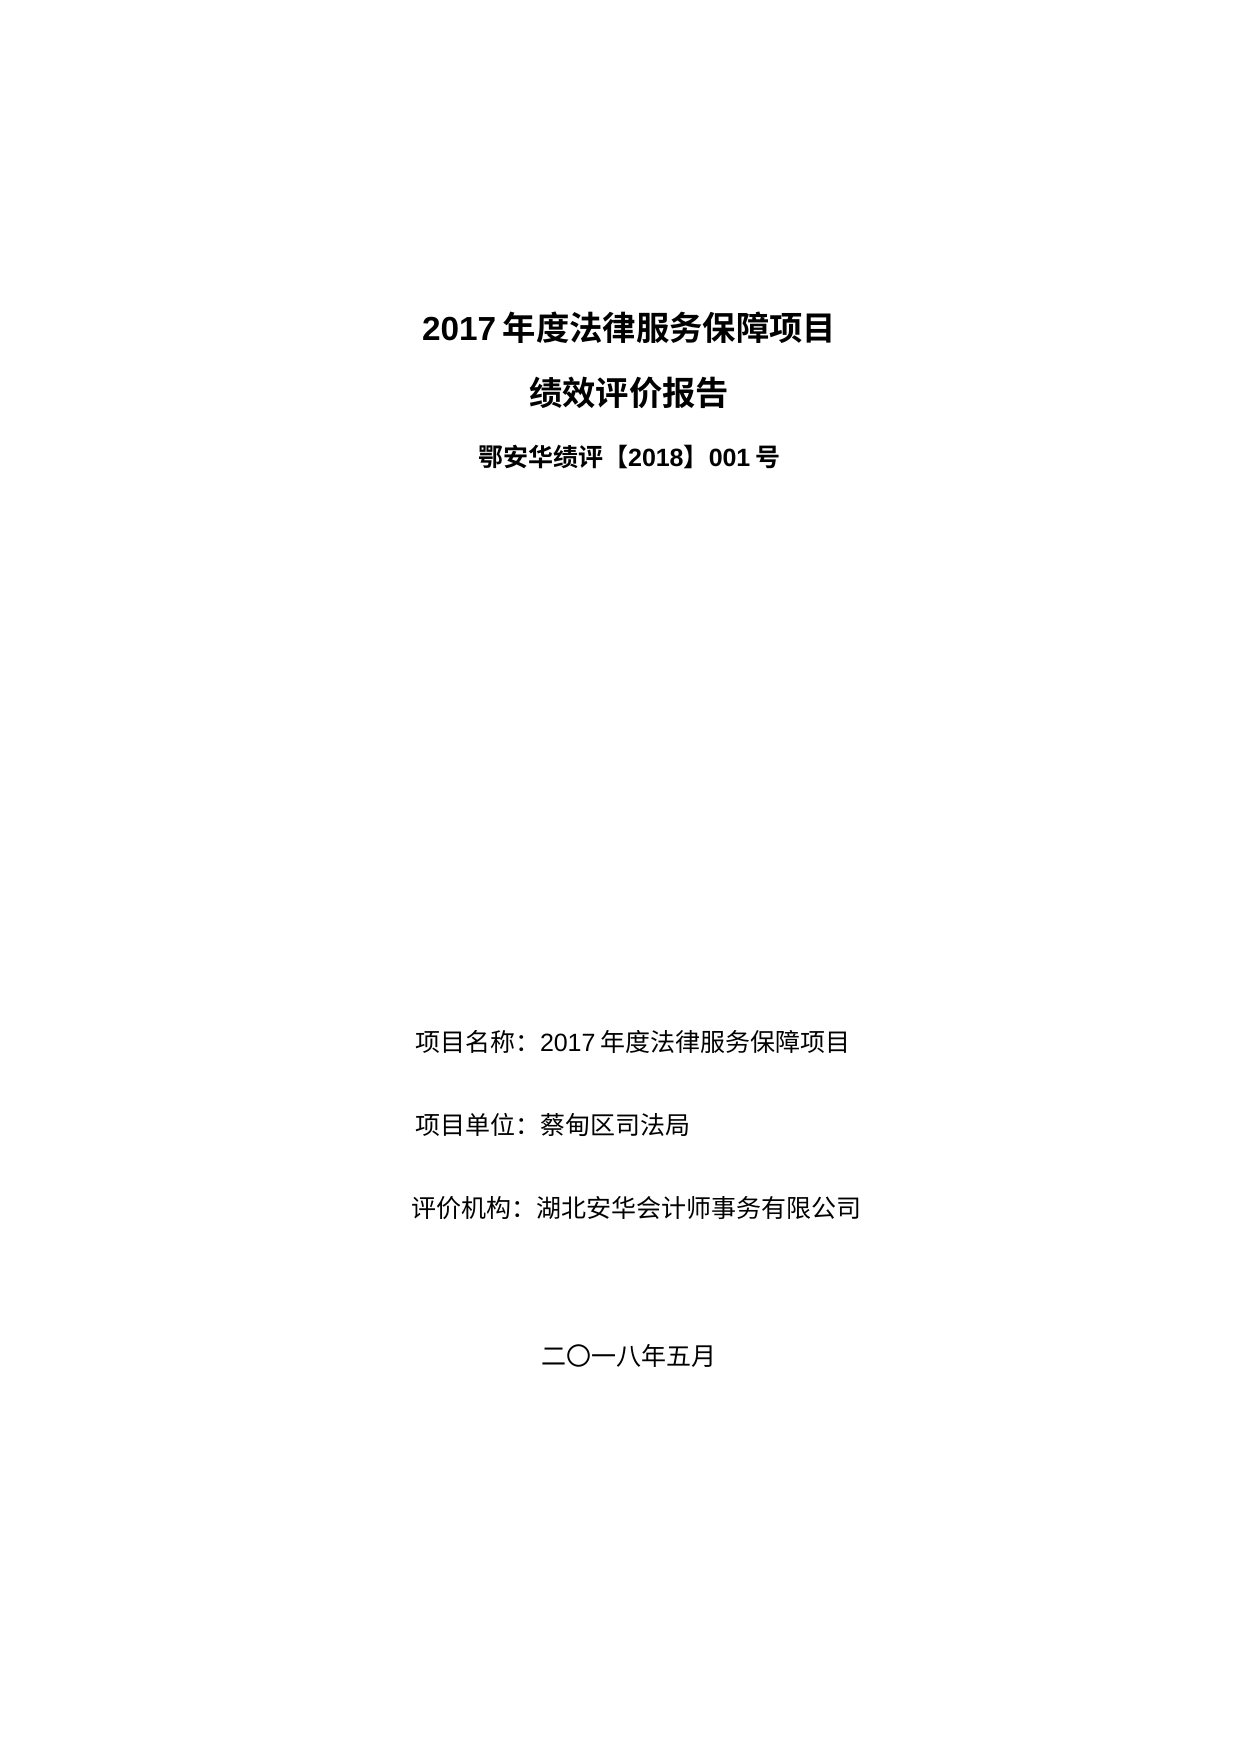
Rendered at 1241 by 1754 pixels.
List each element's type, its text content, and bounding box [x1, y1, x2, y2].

text 评价机构：湖北安华会计师事务有限公司 [165, 1174, 1092, 1239]
text 项目单位：蔡甸区司法局 [165, 1091, 1092, 1156]
text 绩效评价报告 [165, 358, 1092, 423]
text 2017年度法律服务保障项目 [165, 293, 1092, 358]
text 项目名称：2017年度法律服务保障项目 [165, 1008, 1092, 1073]
text 鄂安华绩评【2018】001号 [165, 423, 1092, 488]
text 二〇一八年五月 [165, 1322, 1092, 1387]
